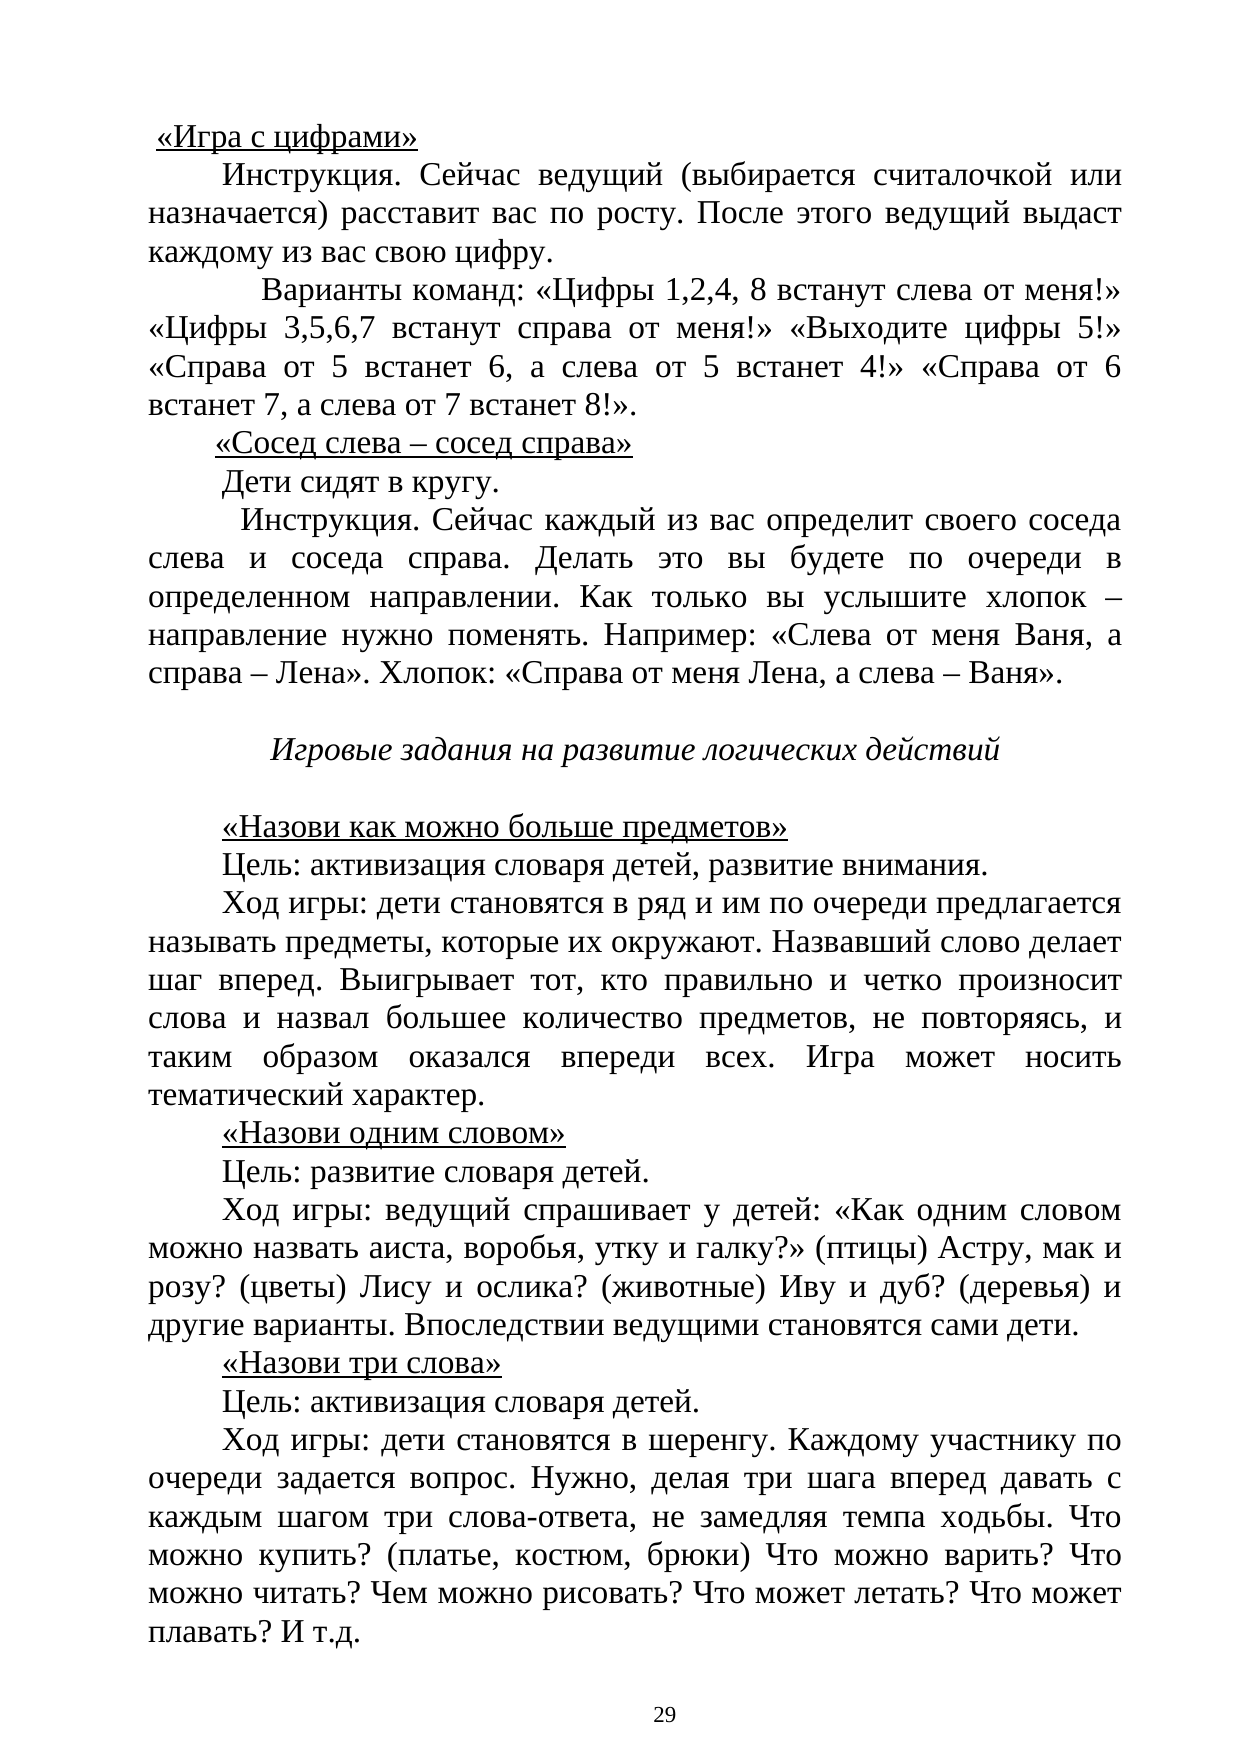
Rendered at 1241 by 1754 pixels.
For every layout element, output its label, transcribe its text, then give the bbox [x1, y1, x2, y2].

text Инструкция. Сейчас ведущий (выбирается считалочкой или назначается) расставит вас по росту. После этого ведущий выдаст каждому из вас свою цифру. [148, 154, 1123, 269]
text Ход игры: дети становятся в шеренгу. Каждому участнику по очереди задается вопрос. Нужно, делая три шага вперед давать с каждым шагом три слова-ответа, не замедляя темпа ходьбы. Что можно купить? (платье, костюм, брюки) Что можно варить? Что можно читать? Чем можно рисовать? Что может летать? Что может плавать? И т.д. [148, 1419, 1123, 1649]
text Цель: активизация словаря детей, развитие внимания. [148, 844, 1123, 883]
text Дети сидят в кругу. [148, 461, 1123, 499]
text Ход игры: ведущий спрашивает у детей: «Как одним словом можно назвать аиста, воробья, утку и галку?» (птицы) Астру, мак и розу? (цветы) Лису и ослика? (животные) Иву и дуб? (деревья) и другие варианты. Впоследствии ведущими становятся сами дети. [148, 1189, 1123, 1343]
text Игровые задания на развитие логических действий [148, 729, 1123, 768]
text «Назови одним словом» [148, 1113, 1123, 1151]
text «Игра с цифрами» [148, 116, 1123, 154]
text «Назови три слова» [148, 1343, 1123, 1381]
text «Сосед слева – сосед справа» [148, 423, 1123, 461]
text Варианты команд: «Цифры 1,2,4, 8 встанут слева от меня!» «Цифры 3,5,6,7 встанут справа от меня!» «Выходите цифры 5!» «Справа от 5 встанет 6, а слева от 5 встанет 4!» «Справа от 6 встанет 7, а слева от 7 встанет 8!». [148, 269, 1123, 423]
text Ход игры: дети становятся в ряд и им по очереди предлагается называть предметы, которые их окружают. Назвавший слово делает шаг вперед. Выигрывает тот, кто правильно и четко произносит слова и назвал большее количество предметов, не повторяясь, и таким образом оказался впереди всех. Игра может носить тематический характер. [148, 883, 1123, 1113]
text «Назови как можно больше предметов» [148, 806, 1123, 844]
text Инструкция. Сейчас каждый из вас определит своего соседа слева и соседа справа. Делать это вы будете по очереди в определенном направлении. Как только вы услышите хлопок – направление нужно поменять. Например: «Слева от меня Ваня, а справа – Лена». Хлопок: «Справа от меня Лена, а слева – Ваня». [148, 499, 1123, 691]
text Цель: активизация словаря детей. [148, 1381, 1123, 1419]
text Цель: развитие словаря детей. [148, 1151, 1123, 1189]
